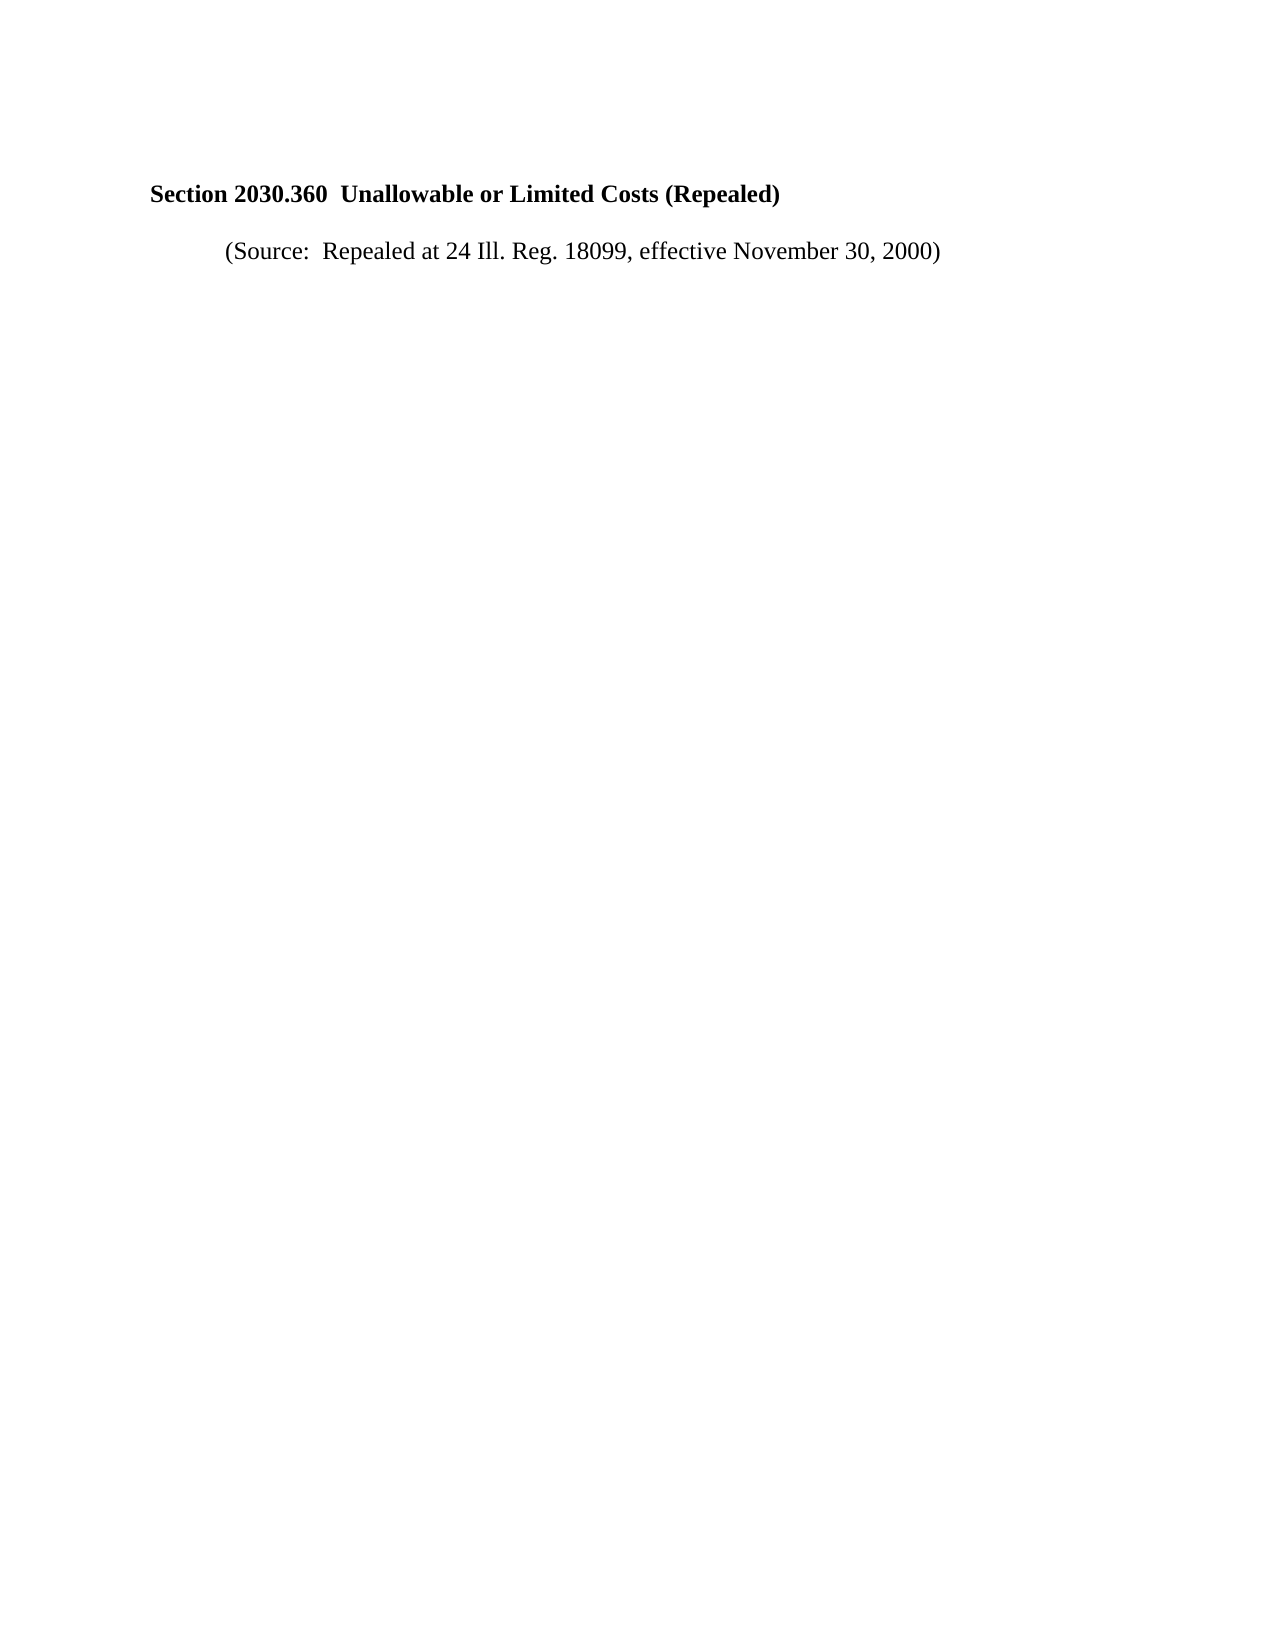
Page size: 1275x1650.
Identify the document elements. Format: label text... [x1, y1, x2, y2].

text Section 2030.360 Unallowable or Limited Costs (Repealed) [150, 179, 1125, 207]
text (Source: Repealed at 24 Ill. Reg. 18099, effective November 30, 2000) [225, 236, 1125, 265]
